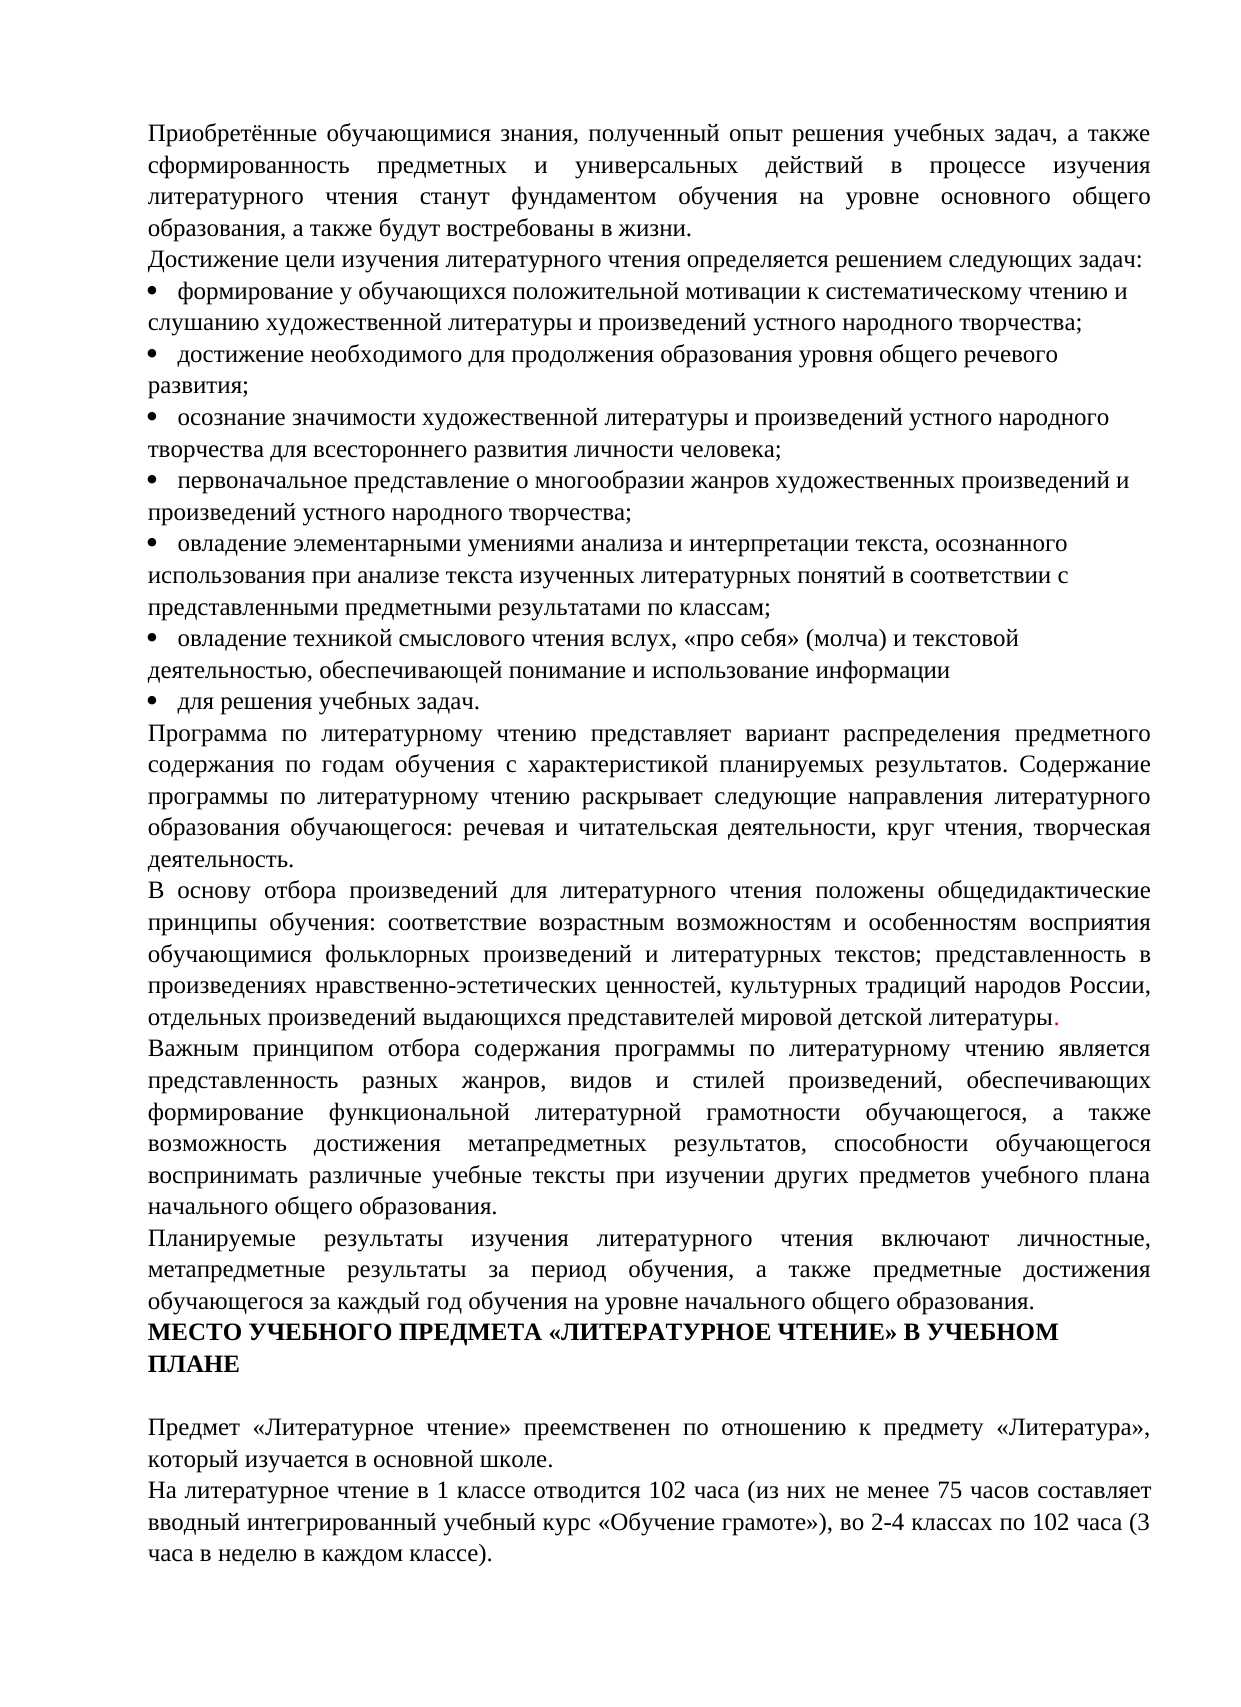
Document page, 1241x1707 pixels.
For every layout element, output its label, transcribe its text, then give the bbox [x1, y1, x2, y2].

text Программа по литературному чтению представляет вариант распределения предметного содержания по годам обучения с характеристикой планируемых результатов. Содержание программы по литературному чтению раскрывает следующие направления литературного образования обучающегося: речевая и читательская деятельности, круг чтения, творческая деятельность. [148, 718, 1152, 873]
list осознание значимости художественной литературы и произведений устного народного творчества для всестороннего развития личности человека; [148, 402, 1152, 462]
text На литературное чтение в 1 классе отводится 102 часа (из них не менее 75 часов составляет вводный интегрированный учебный курс «Обучение грамоте»), во 2-4 классах по 102 часа (3 часа в неделю в каждом классе). [148, 1475, 1152, 1567]
text Предмет «Литературное чтение» преемственен по отношению к предмету «Литература», который изучается в основной школе. [148, 1412, 1152, 1472]
list формирование у обучающихся положительной мотивации к систематическому чтению и слушанию художественной литературы и произведений устного народного творчества; [148, 276, 1152, 336]
text Приобретённые обучающимися знания, полученный опыт решения учебных задач, а также сформированность предметных и универсальных действий в процессе изучения литературного чтения станут фундаментом обучения на уровне основного общего образования, а также будут востребованы в жизни. [148, 118, 1152, 242]
list овладение элементарными умениями анализа и интерпретации текста, осознанного использования при анализе текста изученных литературных понятий в соответствии с представленными предметными результатами по классам; [148, 528, 1152, 620]
text Важным принципом отбора содержания программы по литературному чтению является представленность разных жанров, видов и стилей произведений, обеспечивающих формирование функциональной литературной грамотности обучающегося, а также возможность достижения метапредметных результатов, способности обучающегося воспринимать различные учебные тексты при изучении других предметов учебного плана начального общего образования. [148, 1033, 1152, 1220]
text В основу отбора произведений для литературного чтения положены общедидактические принципы обучения: соответствие возрастным возможностям и особенностям восприятия обучающимися фольклорных произведений и литературных текстов; представленность в произведениях нравственно-эстетических ценностей, культурных традиций народов России, отдельных произведений выдающихся представителей мировой детской литературы. [148, 876, 1152, 1031]
list овладение техникой смыслового чтения вслух, «про себя» (молча) и текстовой деятельностью, обеспечивающей понимание и использование информации [148, 623, 1152, 683]
list первоначальное представление о многообразии жанров художественных произведений и произведений устного народного творчества; [148, 465, 1152, 526]
list достижение необходимого для продолжения образования уровня общего речевого развития; [148, 339, 1152, 399]
text МЕСТО УЧЕБНОГО ПРЕДМЕТА «ЛИТЕРАТУРНОЕ ЧТЕНИЕ» В УЧЕБНОМ ПЛАНЕ [148, 1317, 1152, 1378]
text Планируемые результаты изучения литературного чтения включают личностные, метапредметные результаты за период обучения, а также предметные достижения обучающегося за каждый год обучения на уровне начального общего образования. [148, 1223, 1152, 1315]
list для решения учебных задач. [148, 686, 1152, 715]
text Достижение цели изучения литературного чтения определяется решением следующих задач: [148, 244, 1152, 273]
